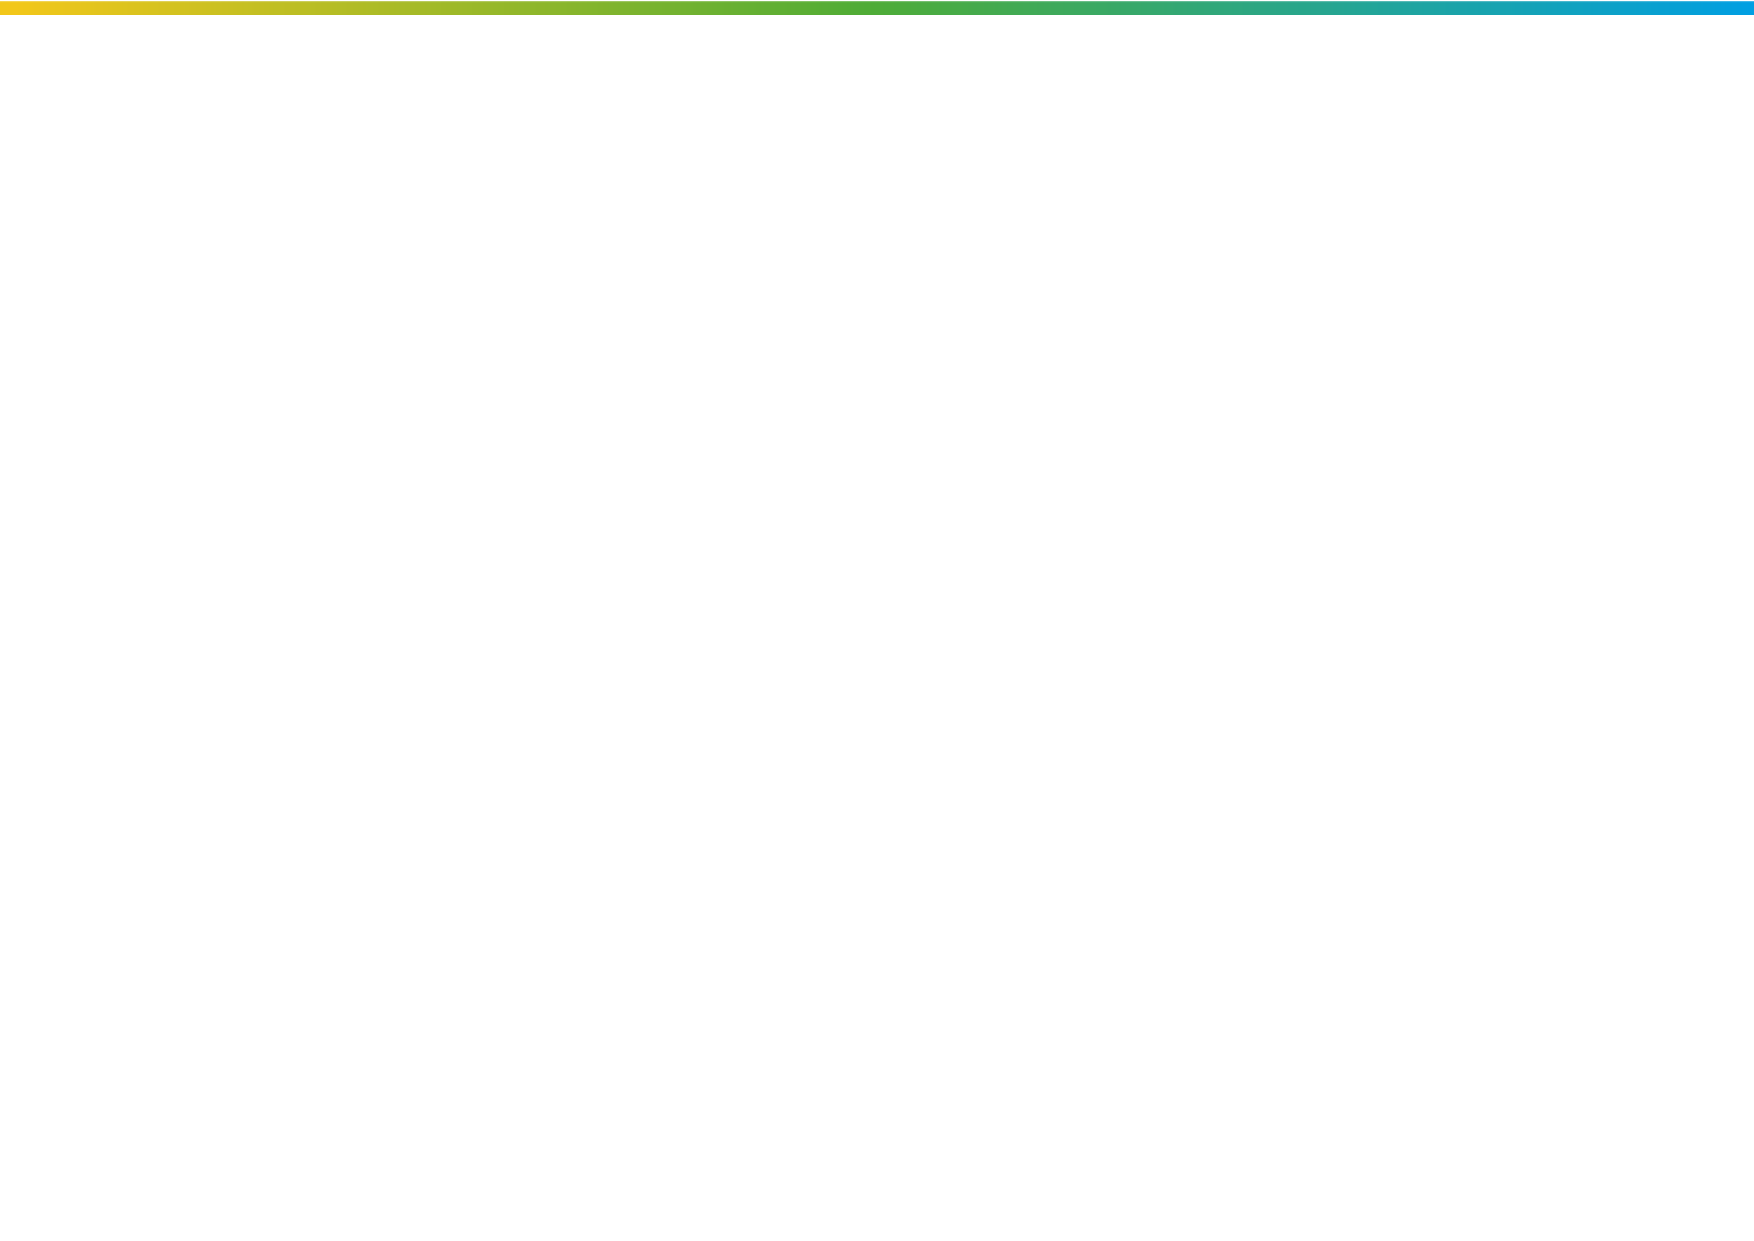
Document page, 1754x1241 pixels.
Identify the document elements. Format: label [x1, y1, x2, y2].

picture [0, 1, 1657, 15]
